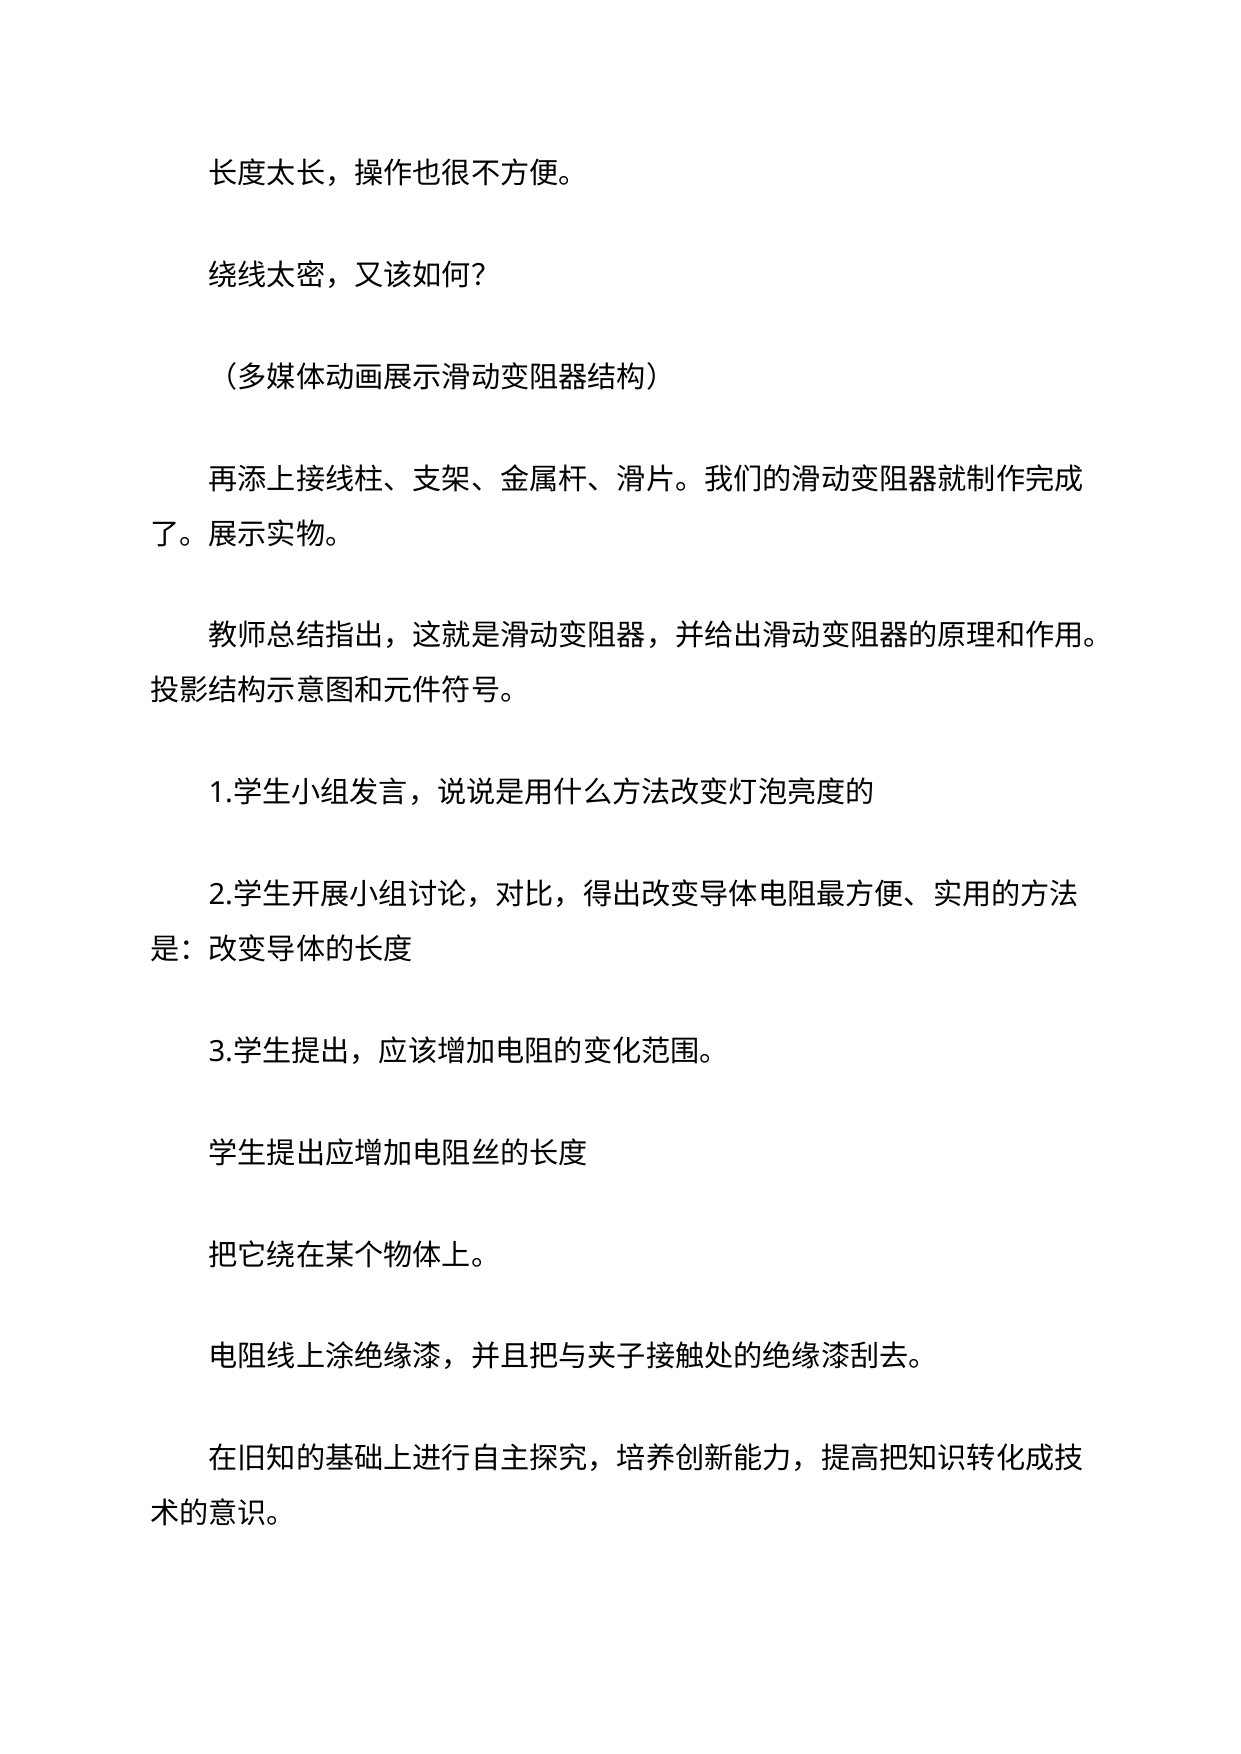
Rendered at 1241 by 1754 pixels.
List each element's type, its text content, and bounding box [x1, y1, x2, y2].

text 绕线太密，又该如何？ [150, 252, 1090, 294]
text 在旧知的基础上进行自主探究，培养创新能力，提高把知识转化成技术的意识。 [150, 1435, 1090, 1532]
text 1.学生小组发言，说说是用什么方法改变灯泡亮度的 [150, 769, 1090, 811]
text （多媒体动画展示滑动变阻器结构） [150, 353, 1090, 396]
text 教师总结指出，这就是滑动变阻器，并给出滑动变阻器的原理和作用。投影结构示意图和元件符号。 [150, 612, 1090, 709]
text 长度太长，操作也很不方便。 [150, 150, 1090, 192]
text 3.学生提出，应该增加电阻的变化范围。 [150, 1027, 1090, 1070]
text 再添上接线柱、支架、金属杆、滑片。我们的滑动变阻器就制作完成了。展示实物。 [150, 455, 1090, 552]
text 学生提出应增加电阻丝的长度 [150, 1129, 1090, 1172]
text 电阻线上涂绝缘漆，并且把与夹子接触处的绝缘漆刮去。 [150, 1333, 1090, 1375]
text 把它绕在某个物体上。 [150, 1231, 1090, 1273]
text 2.学生开展小组讨论，对比，得出改变导体电阻最方便、实用的方法是：改变导体的长度 [150, 871, 1090, 968]
